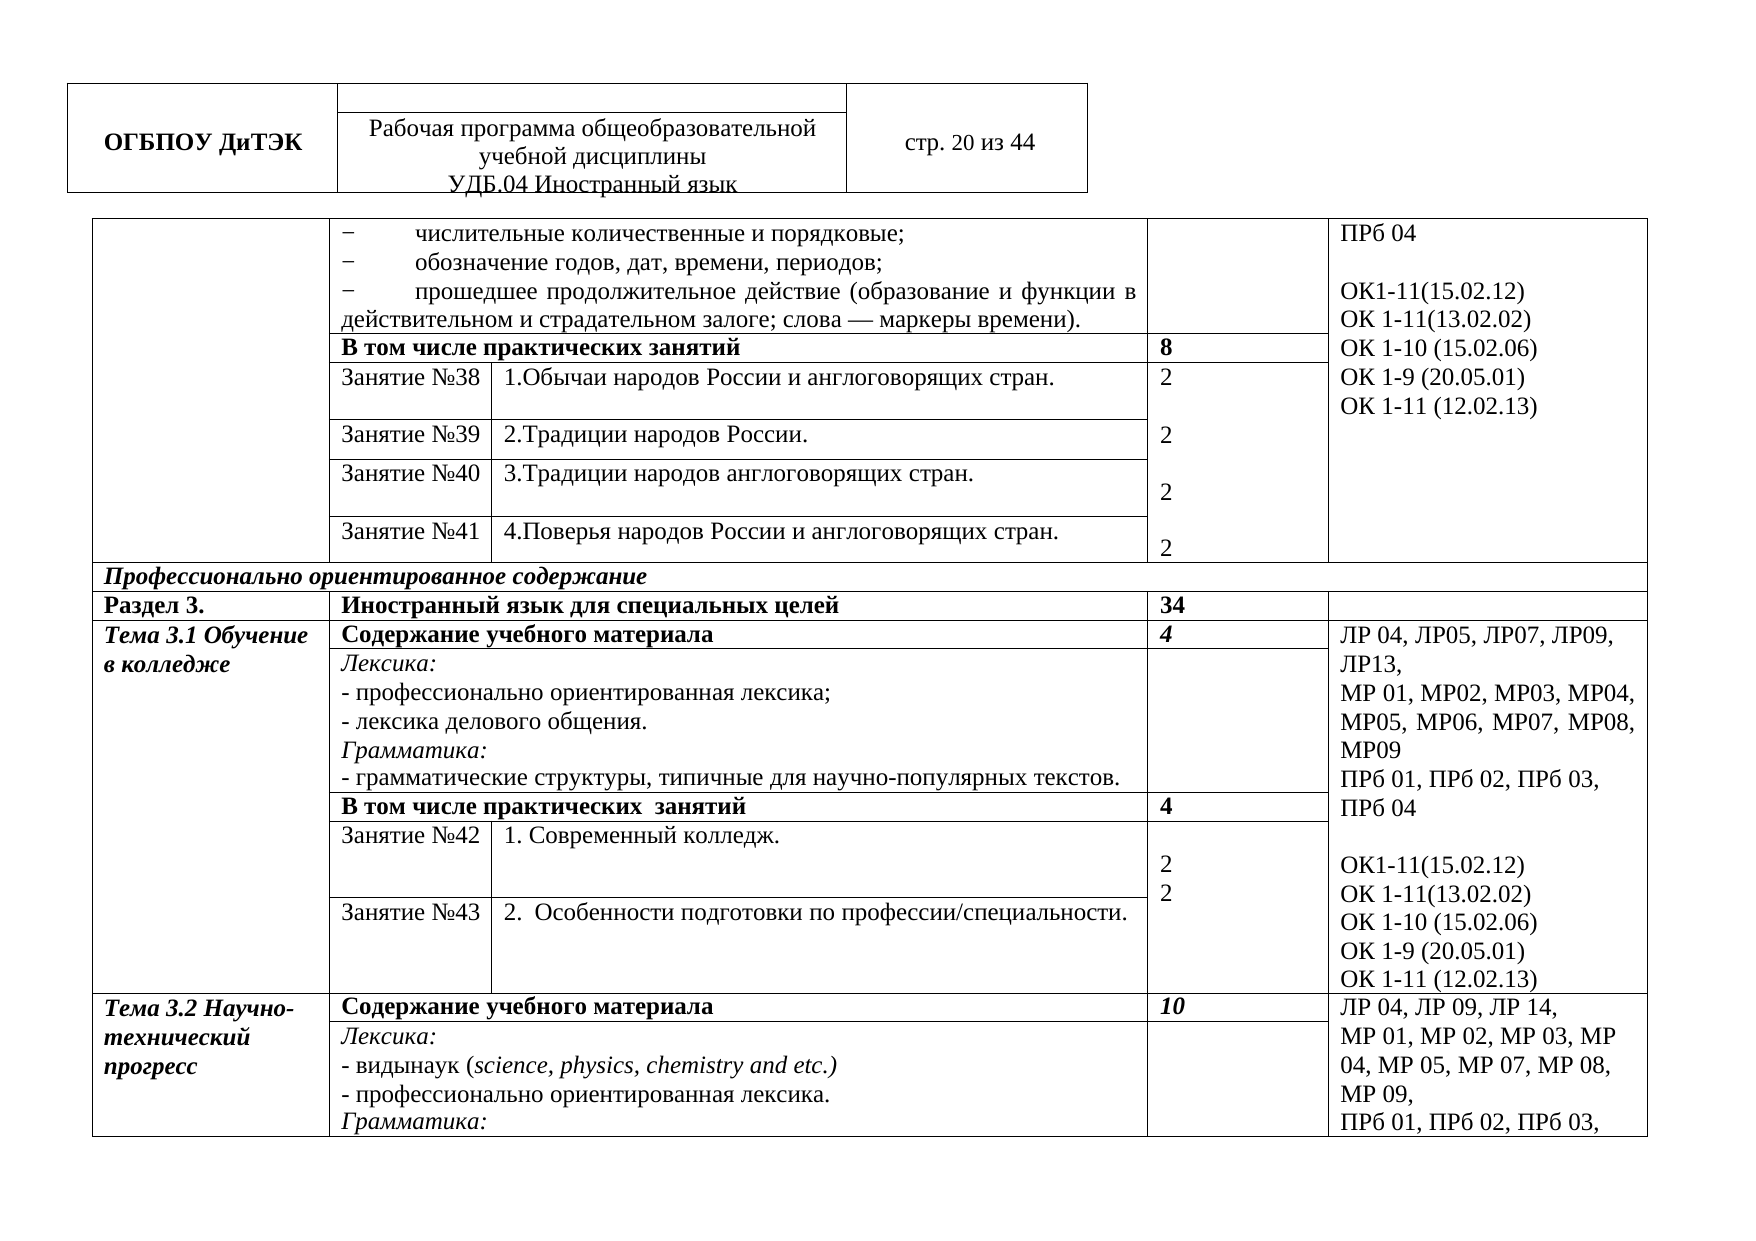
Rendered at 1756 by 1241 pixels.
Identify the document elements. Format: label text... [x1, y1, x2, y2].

table_cell ЛР 04, ЛР05, ЛР07, ЛР09, ЛР13, МР 01, МР02, МР03, МР04, МР05, МР06, МР07, МР08, МР09 ПРб 01, ПРб 02, ПРб 03, ПРб 04 ОК1-11(15.02.12) ОК 1-11(13.02.02) ОК 1-10 (15.02.06) ОК 1-9 (20.05.01) ОК 1-11 (12.02.13) [1329, 621, 1647, 992]
table_cell Тема 3.1 Обучение в колледже [93, 621, 329, 992]
table_cell Раздел 3. [93, 592, 329, 619]
table_header [93, 219, 329, 562]
table_cell В том числе практических занятий [330, 334, 1147, 362]
table_cell 2 2 [1148, 822, 1328, 992]
table_cell Лексика: профессионально ориентированная лексика; лексика делового общения. Грамматика: грамматические структуры, типичные для научно-популярных текстов. [330, 649, 1147, 792]
table_header ПРб 04 ОК1-11(15.02.12) ОК 1-11(13.02.02) ОК 1-10 (15.02.06) ОК 1-9 (20.05.01) ОК 1-11 (12.02.13) [1329, 219, 1647, 562]
table_cell 4 [1148, 793, 1328, 821]
table_cell 1.Обычаи народов России и англоговорящих стран. [492, 363, 1147, 419]
table_cell Содержание учебного материала [330, 994, 1147, 1021]
table_cell Тема 3.2 Научно- технический прогресс [93, 994, 329, 1136]
table_cell Содержание учебного материала [330, 621, 1147, 648]
table_header [1148, 219, 1328, 333]
table_cell Занятие №40 [330, 460, 491, 516]
table_cell ЛР 04, ЛР 09, ЛР 14, МР 01, МР 02, МР 03, МР 04, МР 05, МР 07, МР 08, МР 09, ПРб 01, ПРб 02, ПРб 03, [1329, 994, 1647, 1136]
table_cell [1148, 649, 1328, 792]
table_cell Занятие №43 [330, 898, 491, 992]
table_cell Занятие №42 [330, 822, 491, 897]
table_cell Профессионально ориентированное содержание [93, 563, 1647, 591]
table_cell 4 [1148, 621, 1328, 648]
table_cell Занятие №38 [330, 363, 491, 419]
table_header − числительные количественные и порядковые; − обозначение годов, дат, времени, периодов; − прошедшее продолжительное действие (образование и функции в действительном и страдательном залоге; слова — маркеры времени). [330, 219, 1147, 333]
table_cell [1329, 592, 1647, 619]
table_cell 3.Традиции народов англоговорящих стран. [492, 460, 1147, 516]
table_cell Занятие №39 [330, 420, 491, 458]
table_cell 4.Поверья народов России и англоговорящих стран. [492, 517, 1147, 562]
table_cell 2.Традиции народов России. [492, 420, 1147, 458]
table_cell Лексика: видынаук (science, physics, chemistry and etc.) профессионально ориентированная лексика. Грамматика: [330, 1022, 1147, 1136]
table_cell 2 2 2 2 [1148, 363, 1328, 562]
table_cell В том числе практических занятий [330, 793, 1147, 821]
table_cell Иностранный язык для специальных целей [330, 592, 1147, 619]
table_cell 34 [1148, 592, 1328, 619]
table_cell 2. Особенности подготовки по профессии/специальности. [492, 898, 1147, 992]
table_cell 8 [1148, 334, 1328, 362]
table_cell Занятие №41 [330, 517, 491, 562]
table_cell 1. Современный колледж. [492, 822, 1147, 897]
table_cell 10 [1148, 994, 1328, 1021]
table_cell [1148, 1022, 1328, 1136]
